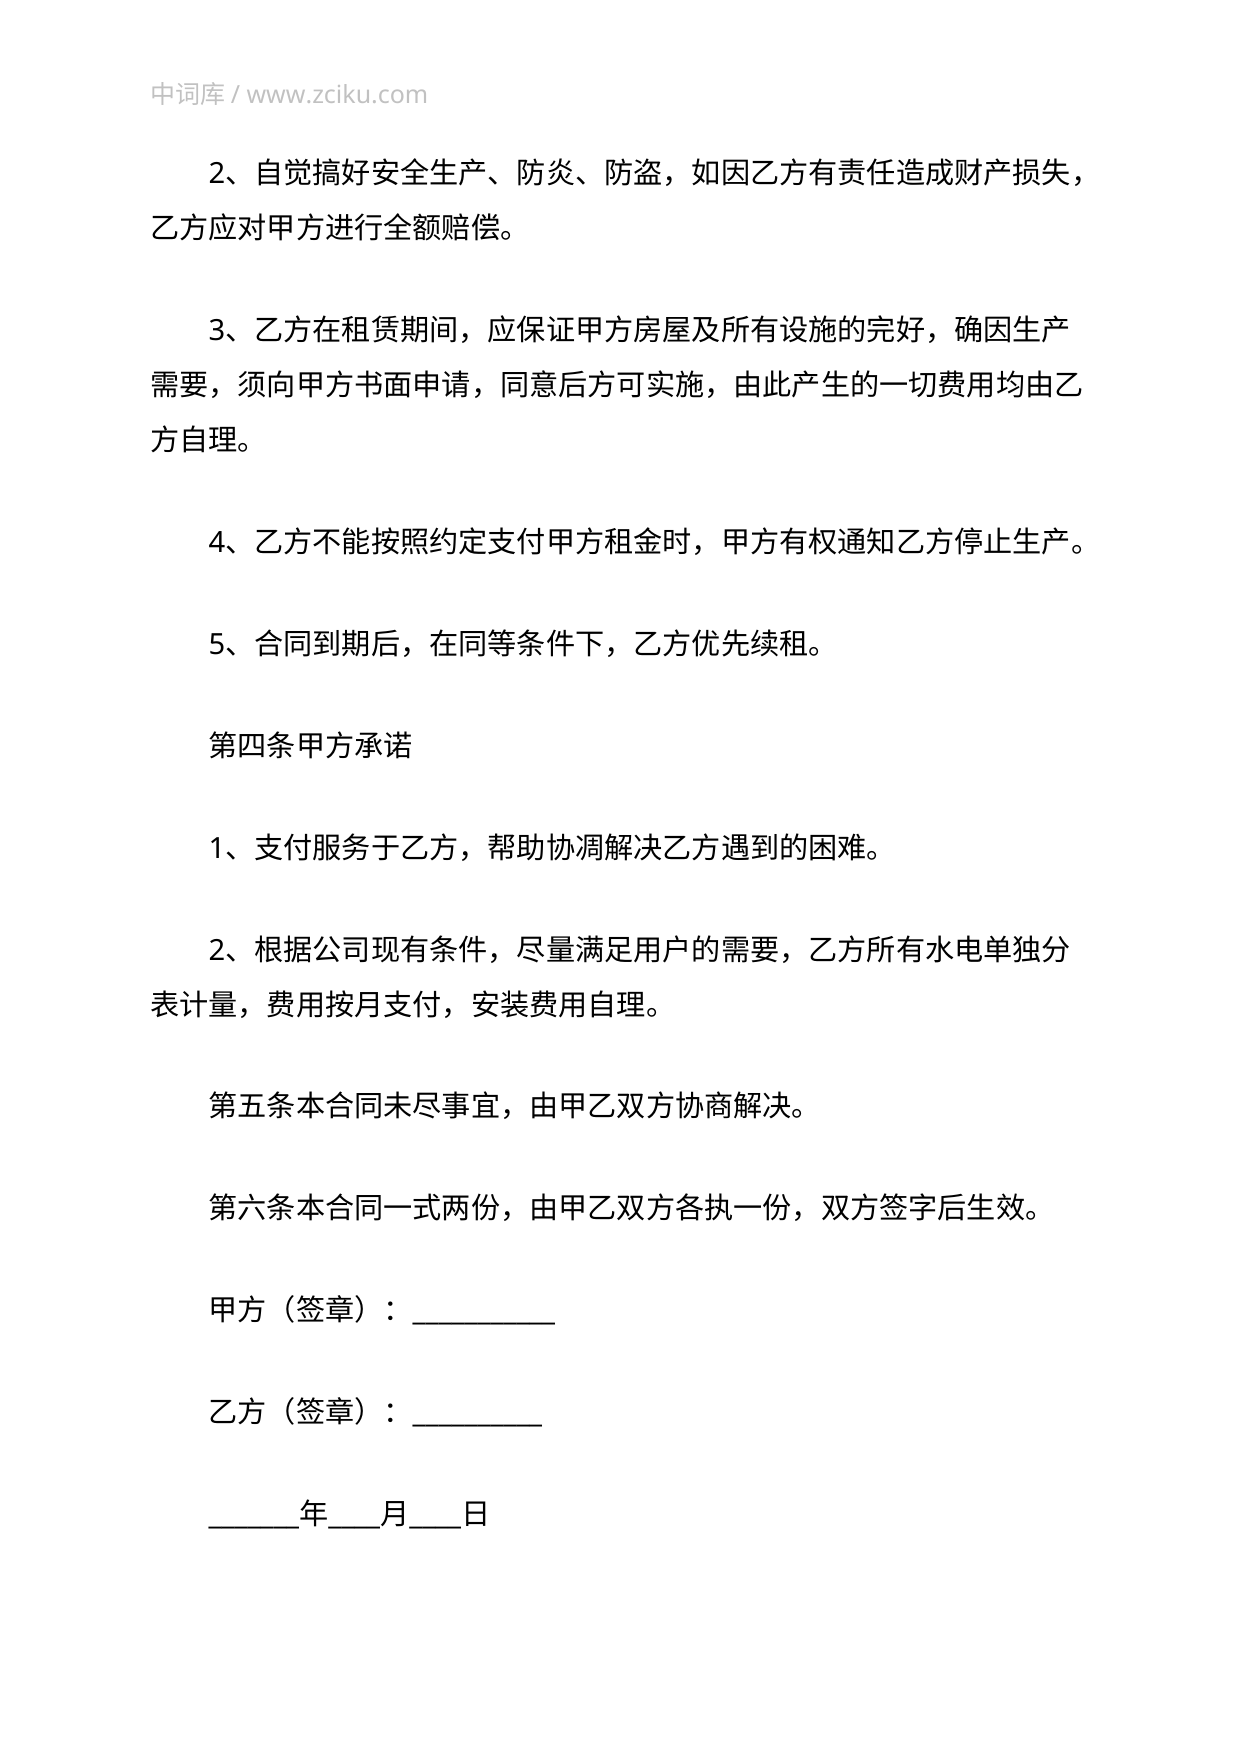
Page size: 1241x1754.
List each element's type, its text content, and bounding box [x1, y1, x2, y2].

text 2、自觉搞好安全生产、防炎、防盗，如因乙方有责任造成财产损失，乙方应对甲方进行全额赔偿。 [150, 150, 1090, 247]
text 5、合同到期后，在同等条件下，乙方优先续租。 [150, 620, 1090, 663]
text 3、乙方在租赁期间，应保证甲方房屋及所有设施的完好，确因生产需要，须向甲方书面申请，同意后方可实施，由此产生的一切费用均由乙方自理。 [150, 307, 1090, 459]
text 2、根据公司现有条件，尽量满足用户的需要，乙方所有水电单独分表计量，费用按月支付，安装费用自理。 [150, 926, 1090, 1023]
text 甲方（签章）：___________ [150, 1286, 1090, 1329]
text 1、支付服务于乙方，帮助协凋解决乙方遇到的困难。 [150, 824, 1090, 867]
text 第六条本合同一式两份，由甲乙双方各执一份，双方签字后生效。 [150, 1185, 1090, 1227]
text 第五条本合同未尽事宜，由甲乙双方协商解决。 [150, 1083, 1090, 1125]
text 4、乙方不能按照约定支付甲方租金时，甲方有权通知乙方停止生产。 [150, 518, 1090, 561]
text 乙方（签章）：__________ [150, 1388, 1090, 1431]
text 第四条甲方承诺 [150, 722, 1090, 765]
text _______年____月____日 [150, 1490, 1090, 1533]
